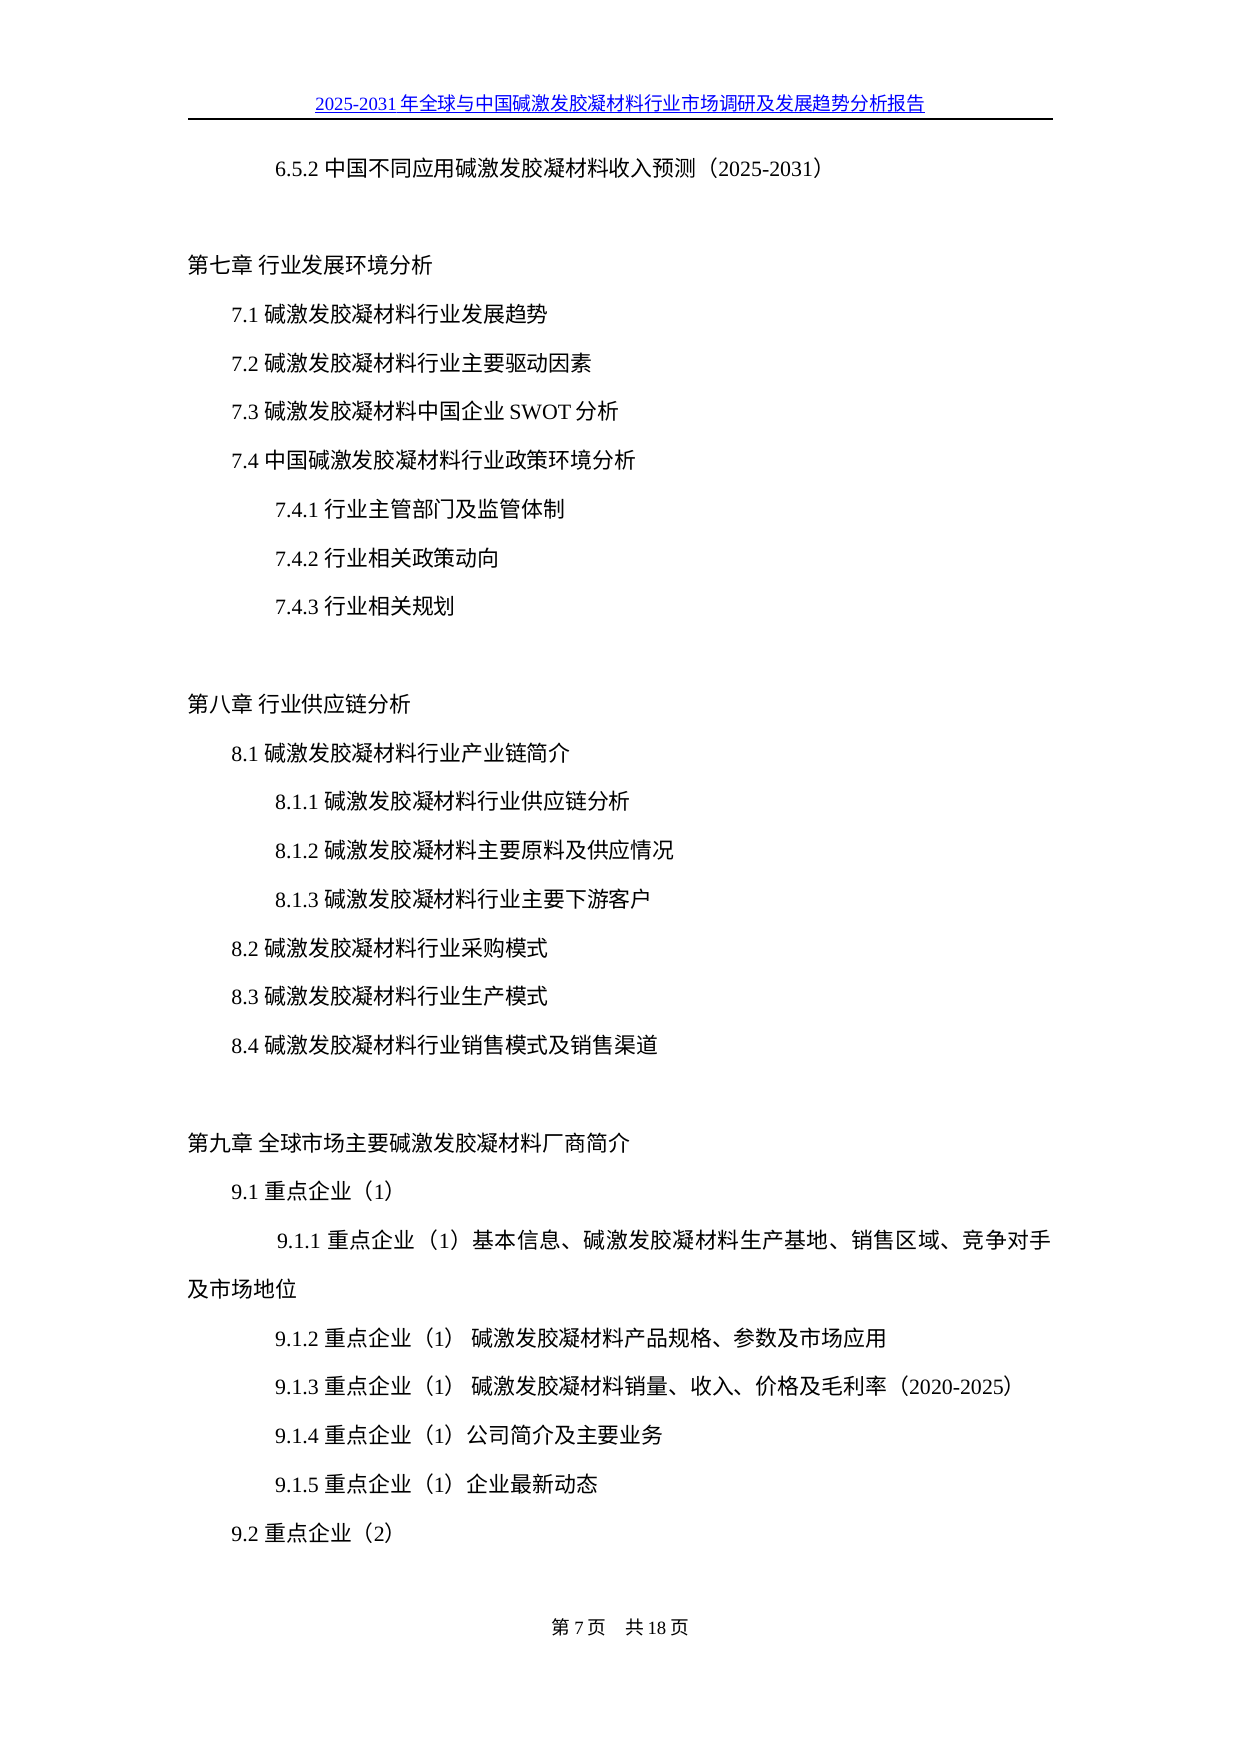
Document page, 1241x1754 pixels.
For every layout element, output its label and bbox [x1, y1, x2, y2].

text [187, 150, 1053, 1548]
